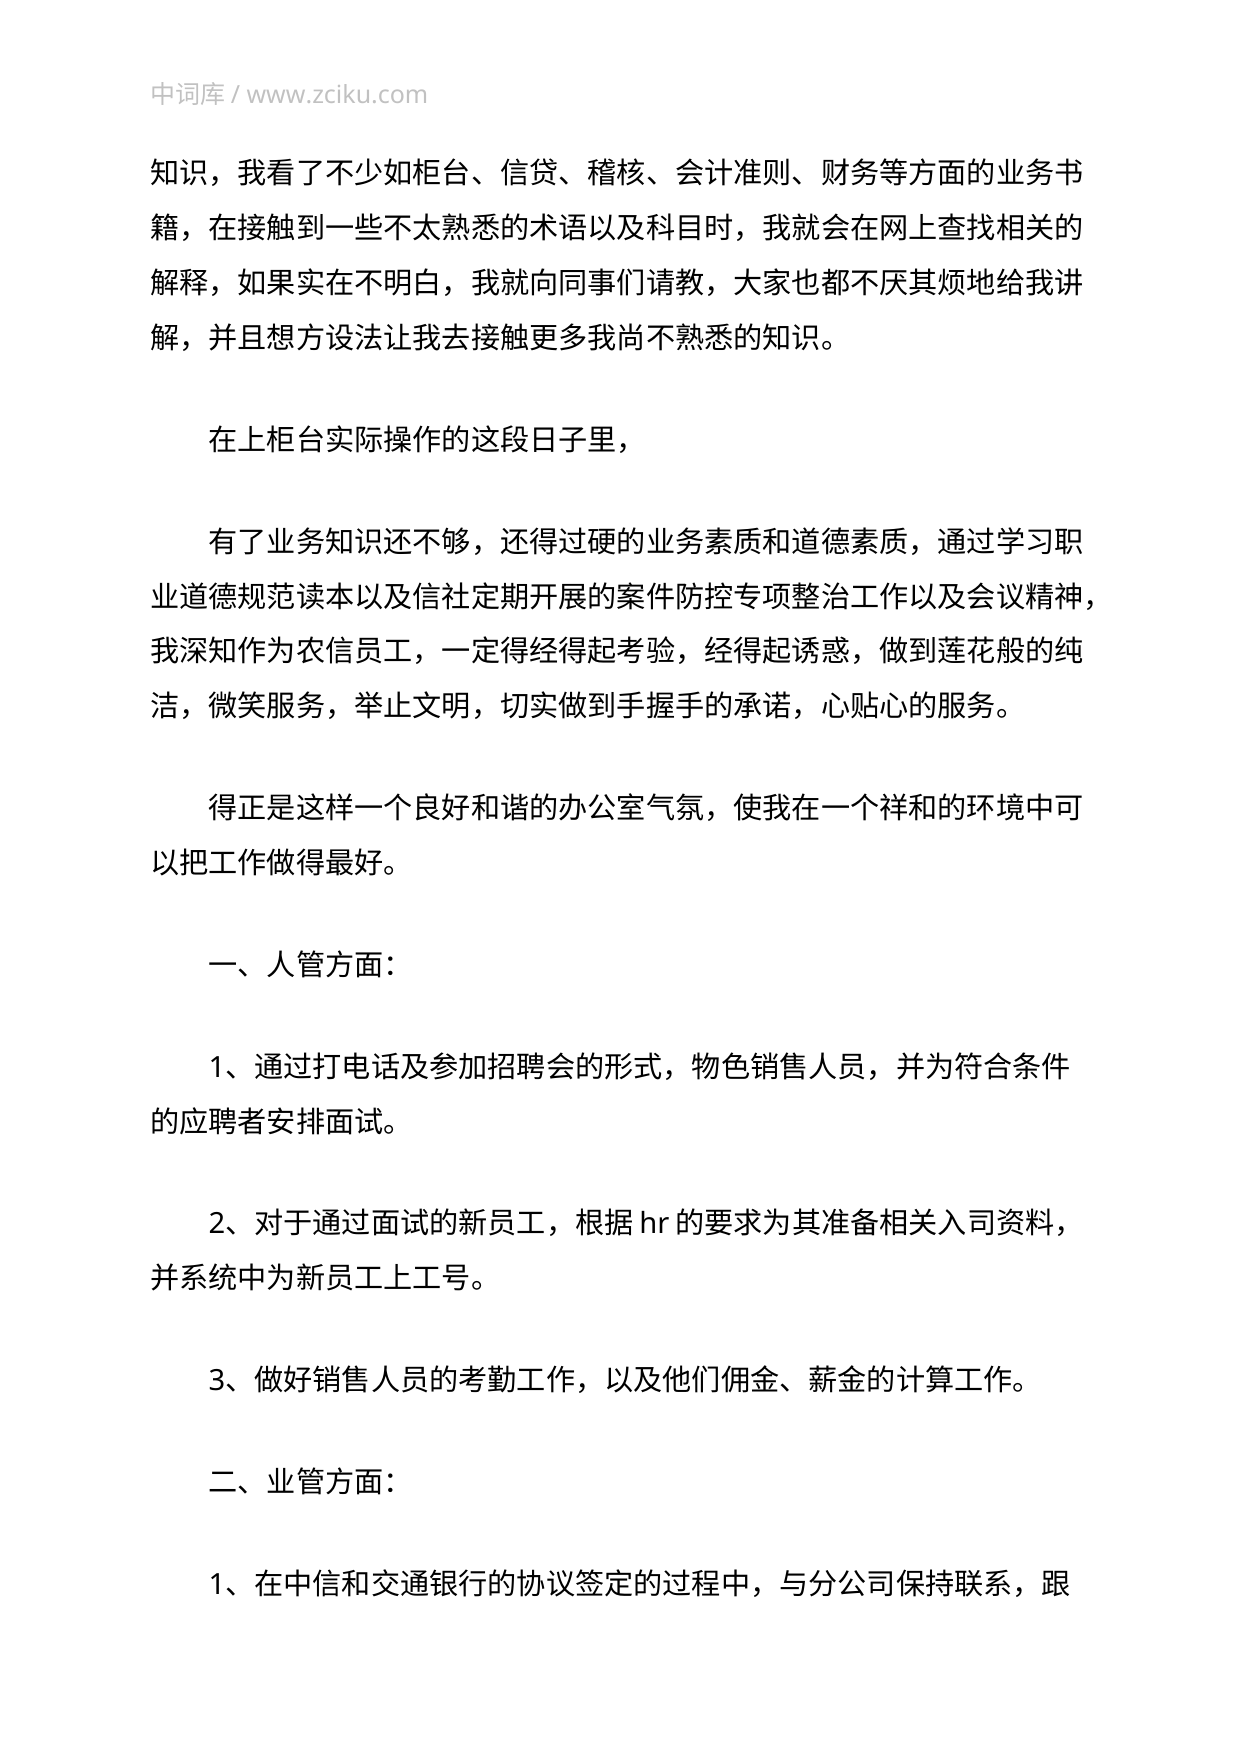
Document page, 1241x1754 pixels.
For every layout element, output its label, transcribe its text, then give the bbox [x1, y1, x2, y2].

text 二、业管方面： [150, 1459, 1090, 1501]
text 得正是这样一个良好和谐的办公室气氛，使我在一个祥和的环境中可以把工作做得最好。 [150, 785, 1090, 882]
text 3、做好销售人员的考勤工作，以及他们佣金、薪金的计算工作。 [150, 1357, 1090, 1399]
text 有了业务知识还不够，还得过硬的业务素质和道德素质，通过学习职业道德规范读本以及信社定期开展的案件防控专项整治工作以及会议精神，我深知作为农信员工，一定得经得起考验，经得起诱惑，做到莲花般的纯洁，微笑服务，举止文明，切实做到手握手的承诺，心贴心的服务。 [150, 518, 1090, 725]
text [150, 150, 1090, 357]
text 在上柜台实际操作的这段日子里， [150, 416, 1090, 459]
text 2、对于通过面试的新员工，根据hr的要求为其准备相关入司资料，并系统中为新员工上工号。 [150, 1200, 1090, 1297]
text 一、人管方面： [150, 941, 1090, 984]
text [150, 1560, 1090, 1603]
text 1、通过打电话及参加招聘会的形式，物色销售人员，并为符合条件的应聘者安排面试。 [150, 1043, 1090, 1140]
